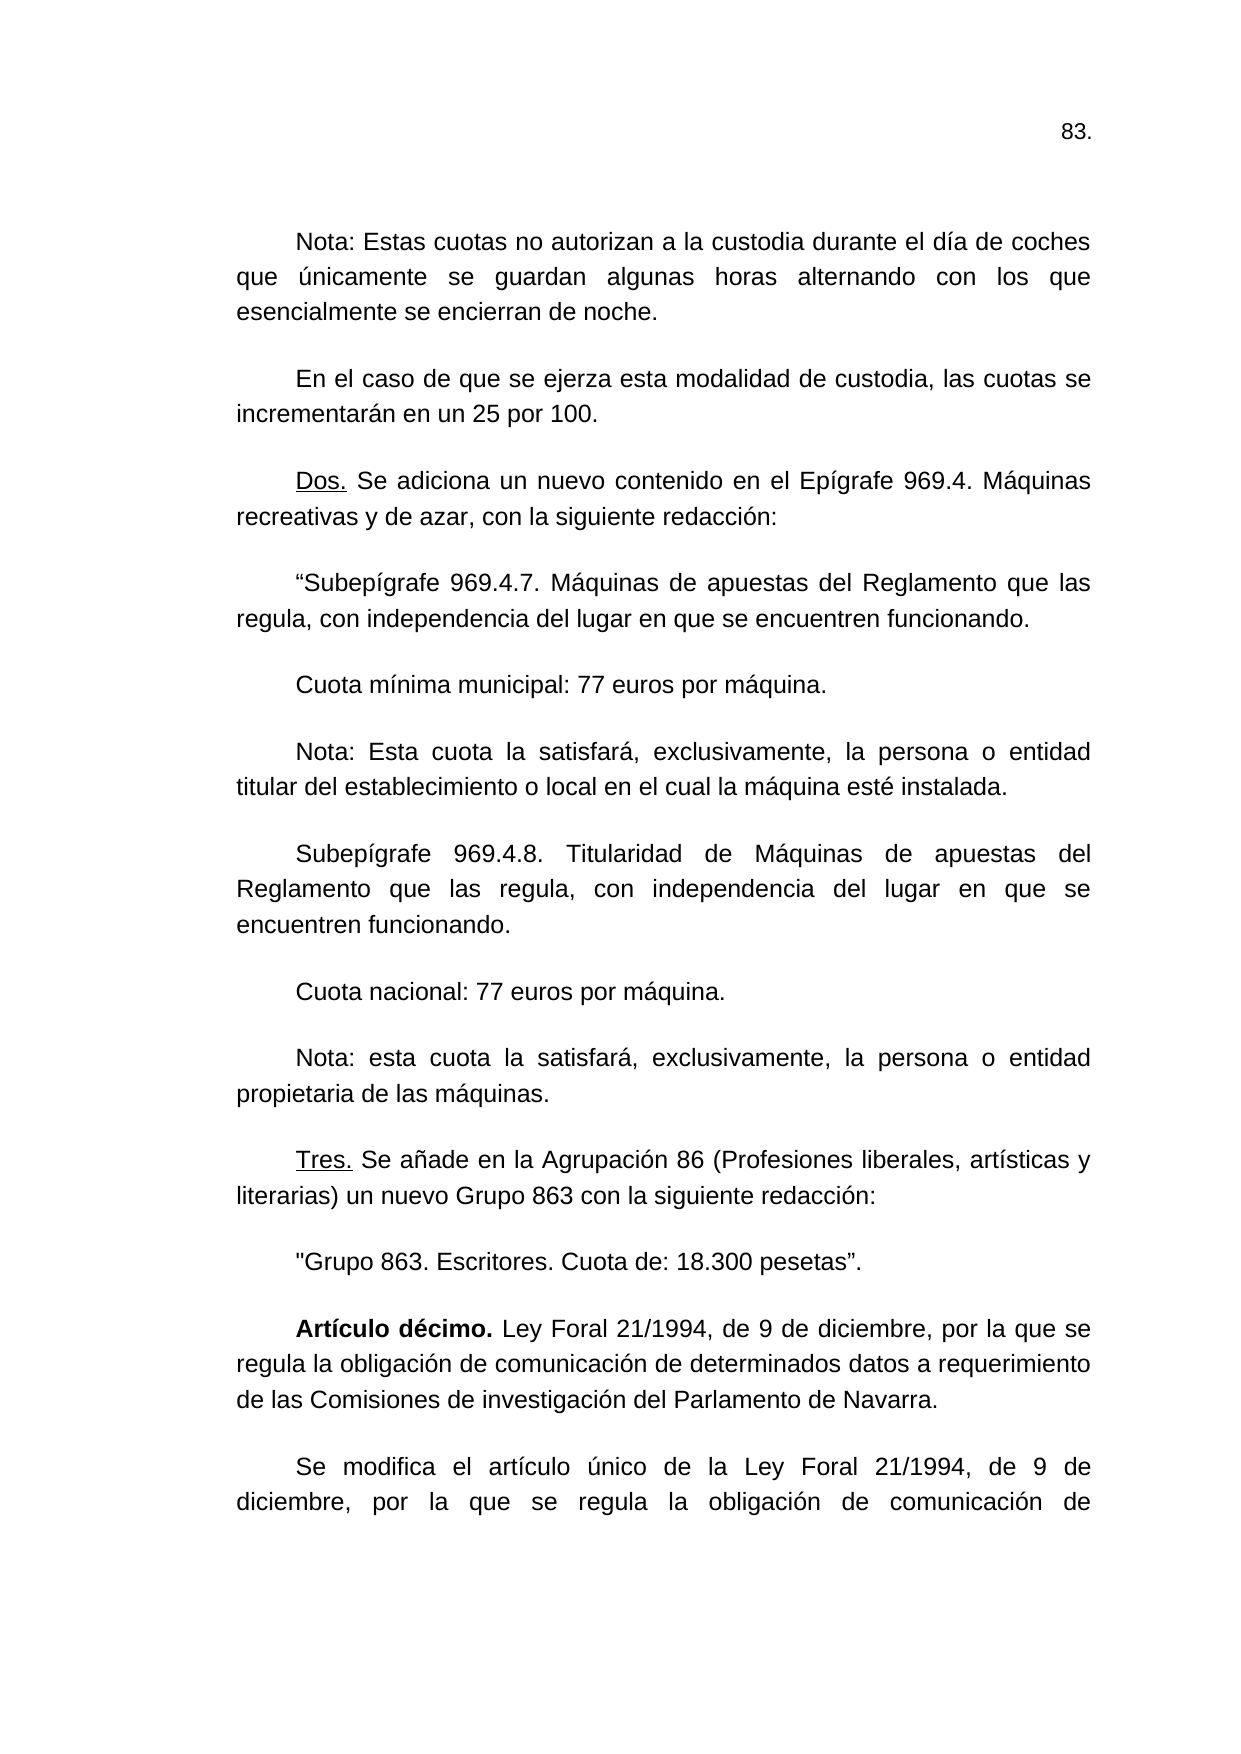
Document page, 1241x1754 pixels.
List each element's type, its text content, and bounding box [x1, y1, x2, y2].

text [236, 1447, 1092, 1517]
text Artículo décimo. Ley Foral 21/1994, de 9 de diciembre, por la que se regula la obligación de comunicación de determinados datos a requerimiento de las Comisiones de investigación del Parlamento de Navarra. [236, 1309, 1092, 1415]
text Dos. Se adiciona un nuevo contenido en el Epígrafe 969.4. Máquinas recreativas y de azar, con la siguiente redacción: [236, 461, 1092, 532]
text Nota: Estas cuotas no autorizan a la custodia durante el día de coches que únicamente se guardan algunas horas alternando con los que esencialmente se encierran de noche. [236, 222, 1092, 328]
text Cuota mínima municipal: 77 euros por máquina. [236, 665, 1092, 701]
text Nota: esta cuota la satisfará, exclusivamente, la persona o entidad propietaria de las máquinas. [236, 1038, 1092, 1109]
text En el caso de que se ejerza esta modalidad de custodia, las cuotas se incrementarán en un 25 por 100. [236, 359, 1092, 430]
text Cuota nacional: 77 euros por máquina. [236, 972, 1092, 1007]
text Nota: Esta cuota la satisfará, exclusivamente, la persona o entidad titular del establecimiento o local en el cual la máquina esté instalada. [236, 732, 1092, 803]
text “Subepígrafe 969.4.7. Máquinas de apuestas del Reglamento que las regula, con independencia del lugar en que se encuentren funcionando. [236, 563, 1092, 634]
text "Grupo 863. Escritores. Cuota de: 18.300 pesetas”. [236, 1242, 1092, 1278]
text Tres. Se añade en la Agrupación 86 (Profesiones liberales, artísticas y literarias) un nuevo Grupo 863 con la siguiente redacción: [236, 1140, 1092, 1211]
text Subepígrafe 969.4.8. Titularidad de Máquinas de apuestas del Reglamento que las regula, con independencia del lugar en que se encuentren funcionando. [236, 834, 1092, 940]
